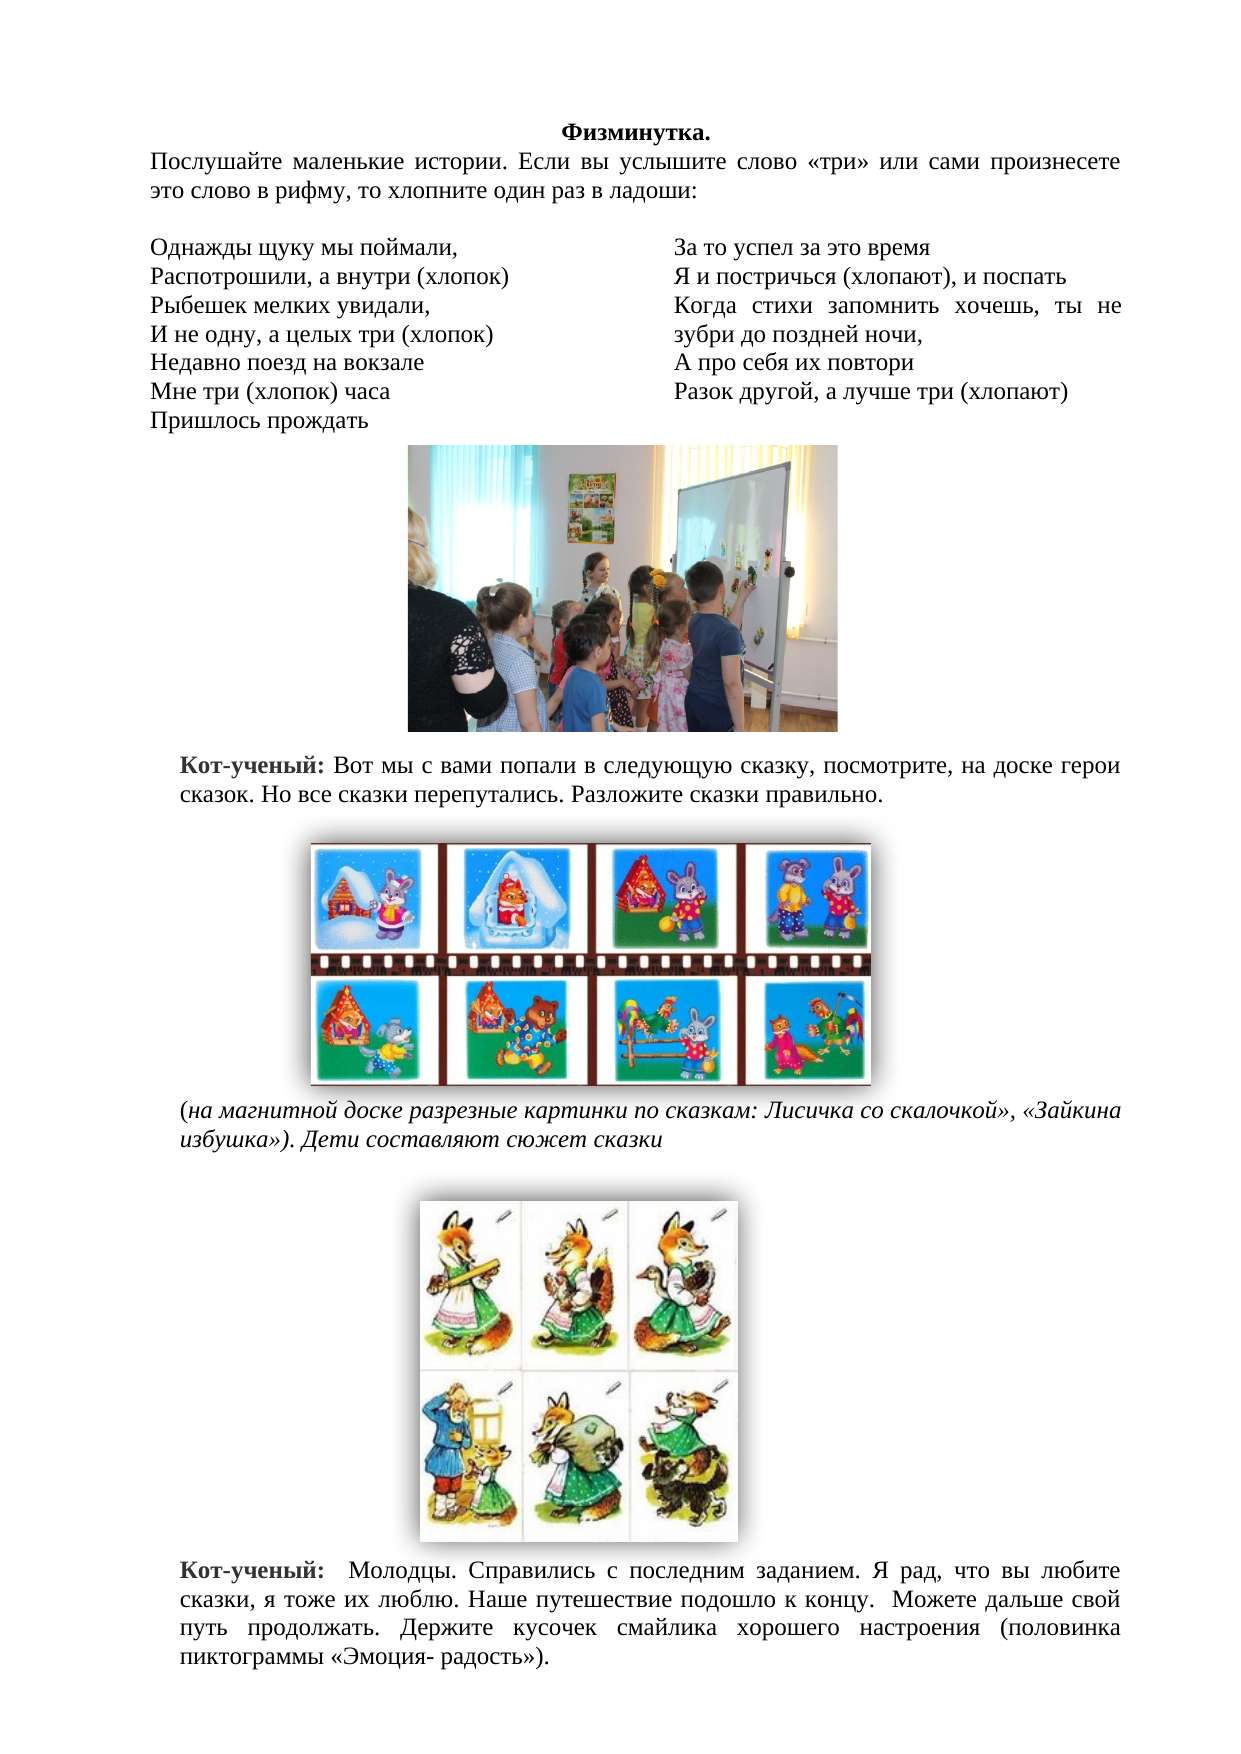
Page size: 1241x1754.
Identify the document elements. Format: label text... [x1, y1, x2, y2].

picture [310, 843, 871, 1086]
text Кот-ученый: Вот мы с вами попали в следующую сказку, посмотрите, на доске герои сказок. Но все сказки перепутались. Разложите сказки правильно. [179, 750, 1122, 807]
text (на магнитной доске разрезные картинки по сказкам: Лисичка со скалочкой», «Зайкина избушка»). Дети составляют сюжет сказки [179, 1095, 1122, 1152]
text Послушайте маленькие истории. Если вы услышите слово «три» или сами произнесете это слово в рифму, то хлопните один раз в ладоши: [150, 146, 1122, 204]
text Я и постричься (хлопают), и поспать [673, 261, 1122, 290]
picture [407, 445, 838, 732]
text И не одну, а целых три (хлопок) [150, 319, 598, 347]
text А про себя их повтори [673, 347, 1122, 376]
text Недавно поезд на вокзале [150, 347, 598, 376]
text Мне три (хлопок) часа [150, 376, 598, 405]
text Кот-ученый: Молодцы. Справились с последним заданием. Я рад, что вы любите сказки, я тоже их люблю. Наше путешествие подошло к концу. Можете дальше свой путь продолжать. Держите кусочек смайлика хорошего настроения (половинка пиктограммы «Эмоция- радость»). [179, 1555, 1122, 1670]
text За то успел за это время [673, 232, 1122, 261]
text Разок другой, а лучше три (хлопают) [673, 376, 1122, 405]
picture [420, 1201, 738, 1542]
text Когда стихи запомнить хочешь, ты не зубри до поздней ночи, [673, 290, 1122, 347]
text Физминутка. [150, 117, 1122, 146]
text Пришлось прождать [150, 405, 598, 434]
text Однажды щуку мы поймали, [150, 232, 598, 261]
text Рыбешек мелких увидали, [150, 290, 598, 319]
text Распотрошили, а внутри (хлопок) [150, 261, 598, 290]
